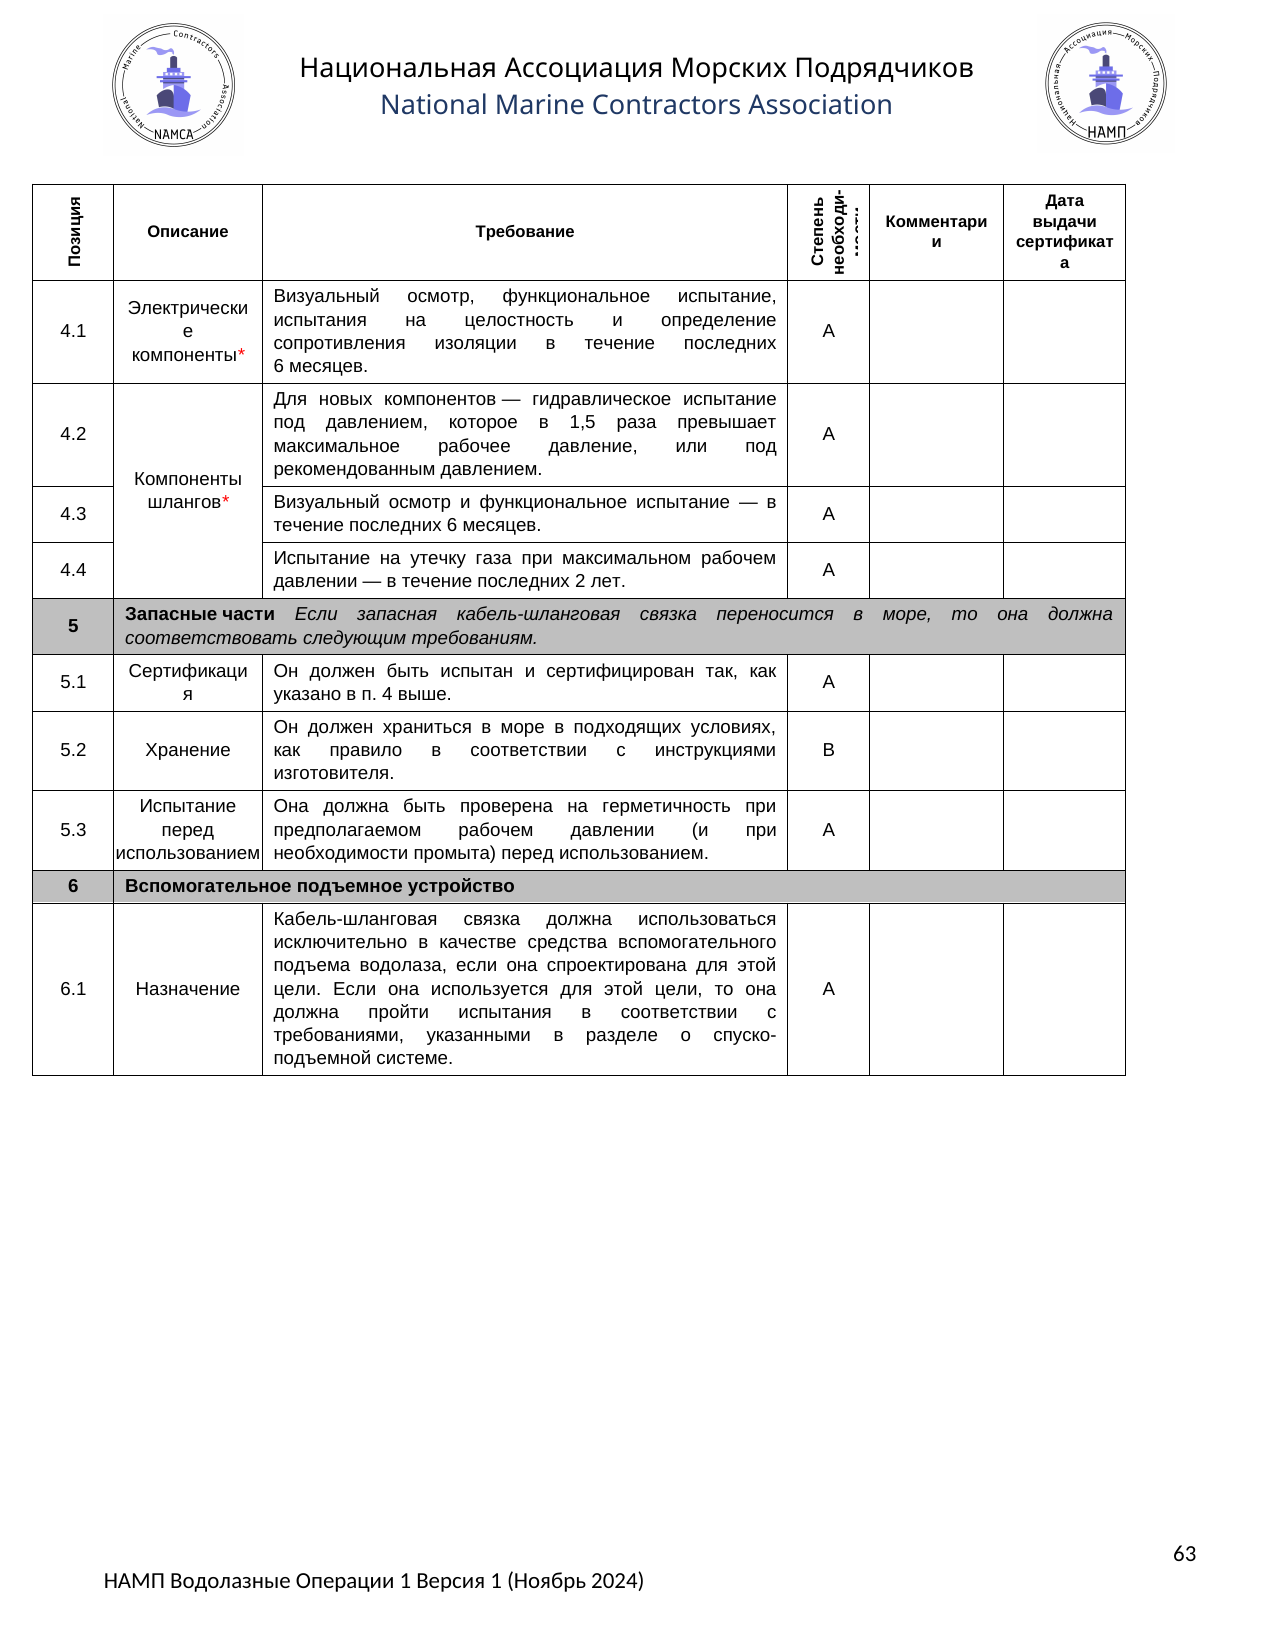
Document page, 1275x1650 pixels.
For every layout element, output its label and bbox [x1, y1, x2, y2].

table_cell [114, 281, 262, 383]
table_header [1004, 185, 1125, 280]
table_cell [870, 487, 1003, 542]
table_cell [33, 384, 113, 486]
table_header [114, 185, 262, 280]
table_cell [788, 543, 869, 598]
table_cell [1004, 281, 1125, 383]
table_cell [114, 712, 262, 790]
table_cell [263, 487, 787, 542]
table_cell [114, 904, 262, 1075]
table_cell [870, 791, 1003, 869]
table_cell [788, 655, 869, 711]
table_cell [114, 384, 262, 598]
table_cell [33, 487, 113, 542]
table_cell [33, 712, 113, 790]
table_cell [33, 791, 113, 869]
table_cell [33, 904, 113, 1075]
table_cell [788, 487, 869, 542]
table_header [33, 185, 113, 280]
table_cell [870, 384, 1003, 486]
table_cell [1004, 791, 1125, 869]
picture [1037, 14, 1175, 153]
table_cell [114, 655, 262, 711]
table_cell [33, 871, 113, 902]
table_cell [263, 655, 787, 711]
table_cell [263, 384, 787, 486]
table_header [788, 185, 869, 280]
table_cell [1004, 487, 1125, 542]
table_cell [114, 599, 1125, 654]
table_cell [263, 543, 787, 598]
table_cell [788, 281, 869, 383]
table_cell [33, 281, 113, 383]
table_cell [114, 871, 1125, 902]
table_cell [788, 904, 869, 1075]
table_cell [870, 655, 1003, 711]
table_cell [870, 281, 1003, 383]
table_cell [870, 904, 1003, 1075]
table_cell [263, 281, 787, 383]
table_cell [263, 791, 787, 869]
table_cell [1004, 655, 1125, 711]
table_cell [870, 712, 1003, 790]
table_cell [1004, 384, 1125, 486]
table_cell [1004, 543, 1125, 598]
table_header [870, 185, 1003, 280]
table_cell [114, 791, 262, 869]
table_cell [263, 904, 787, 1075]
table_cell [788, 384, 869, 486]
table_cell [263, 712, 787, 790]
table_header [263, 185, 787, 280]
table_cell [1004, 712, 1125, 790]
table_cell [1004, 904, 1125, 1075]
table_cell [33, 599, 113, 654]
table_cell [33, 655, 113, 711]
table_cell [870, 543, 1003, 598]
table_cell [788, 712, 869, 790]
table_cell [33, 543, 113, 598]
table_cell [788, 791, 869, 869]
picture [103, 14, 244, 156]
